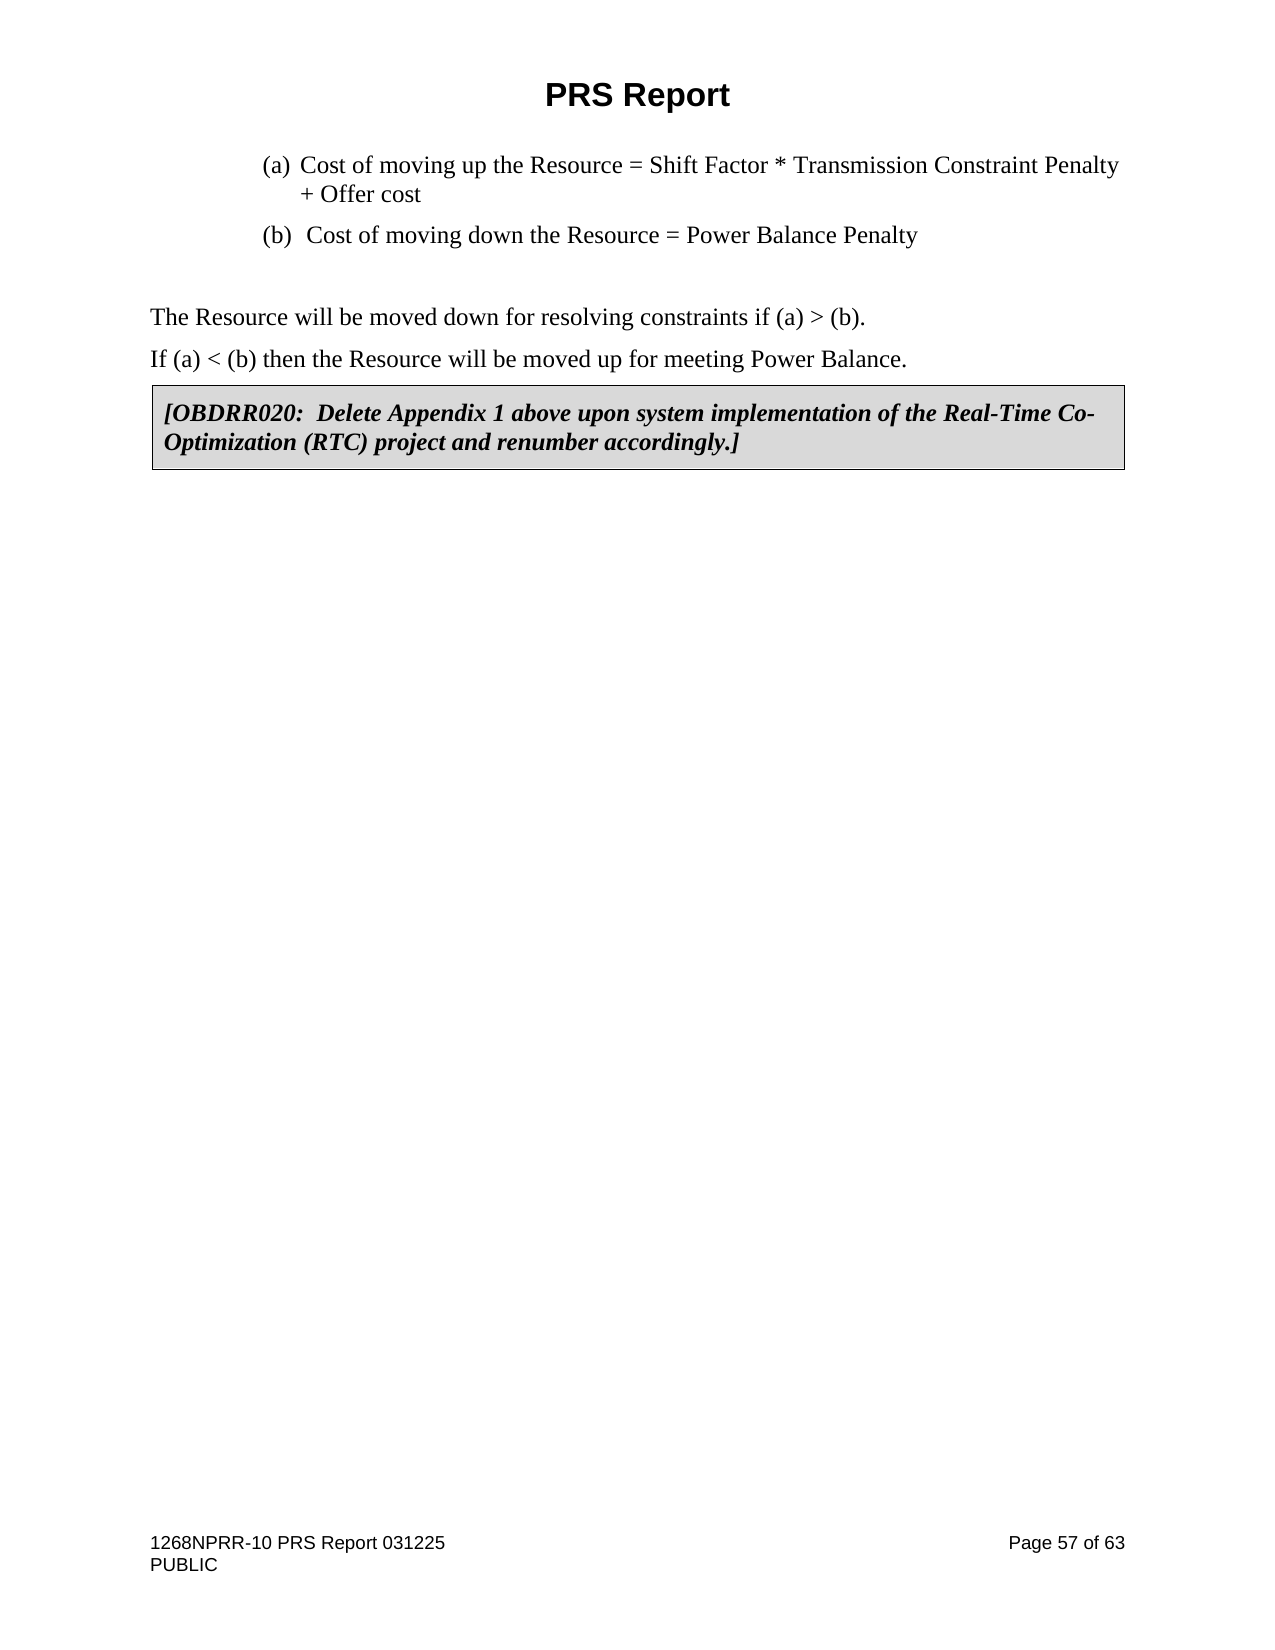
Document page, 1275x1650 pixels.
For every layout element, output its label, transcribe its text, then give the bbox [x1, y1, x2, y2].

list Cost of moving up the Resource = Shift Factor * Transmission Constraint Penalty + Offer cost [262, 150, 1125, 207]
table_header [OBDRR020: Delete Appendix 1 above upon system implementation of the Real-Time Co-Optimization (RTC) project and renumber accordingly.] [153, 386, 1124, 468]
text The Resource will be moved down for resolving constraints if (a) > (b). [150, 302, 1125, 331]
list Cost of moving down the Resource = Power Balance Penalty [262, 220, 1125, 249]
text If (a) < (b) then the Resource will be moved up for meeting Power Balance. [150, 344, 1125, 372]
